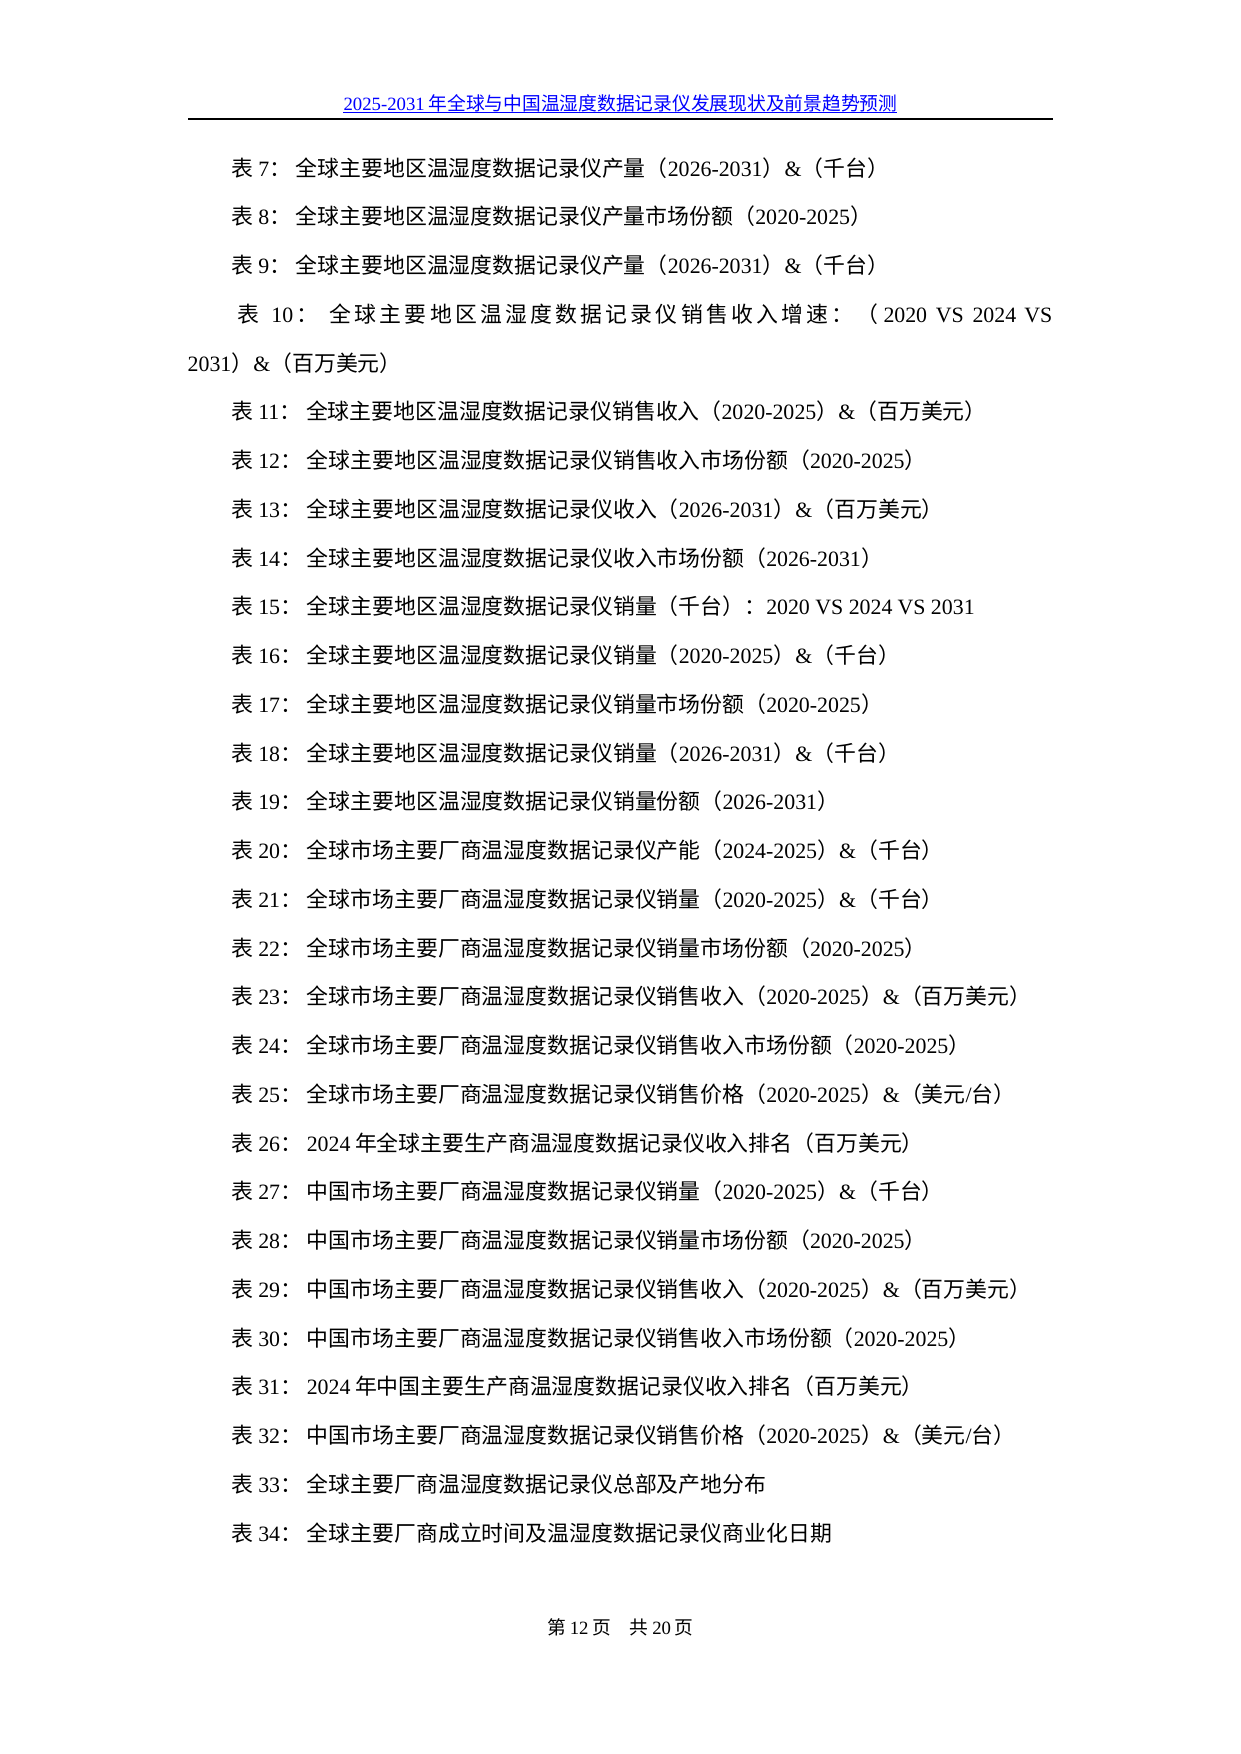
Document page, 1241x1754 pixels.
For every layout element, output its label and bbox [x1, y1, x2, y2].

text [187, 150, 1053, 1548]
